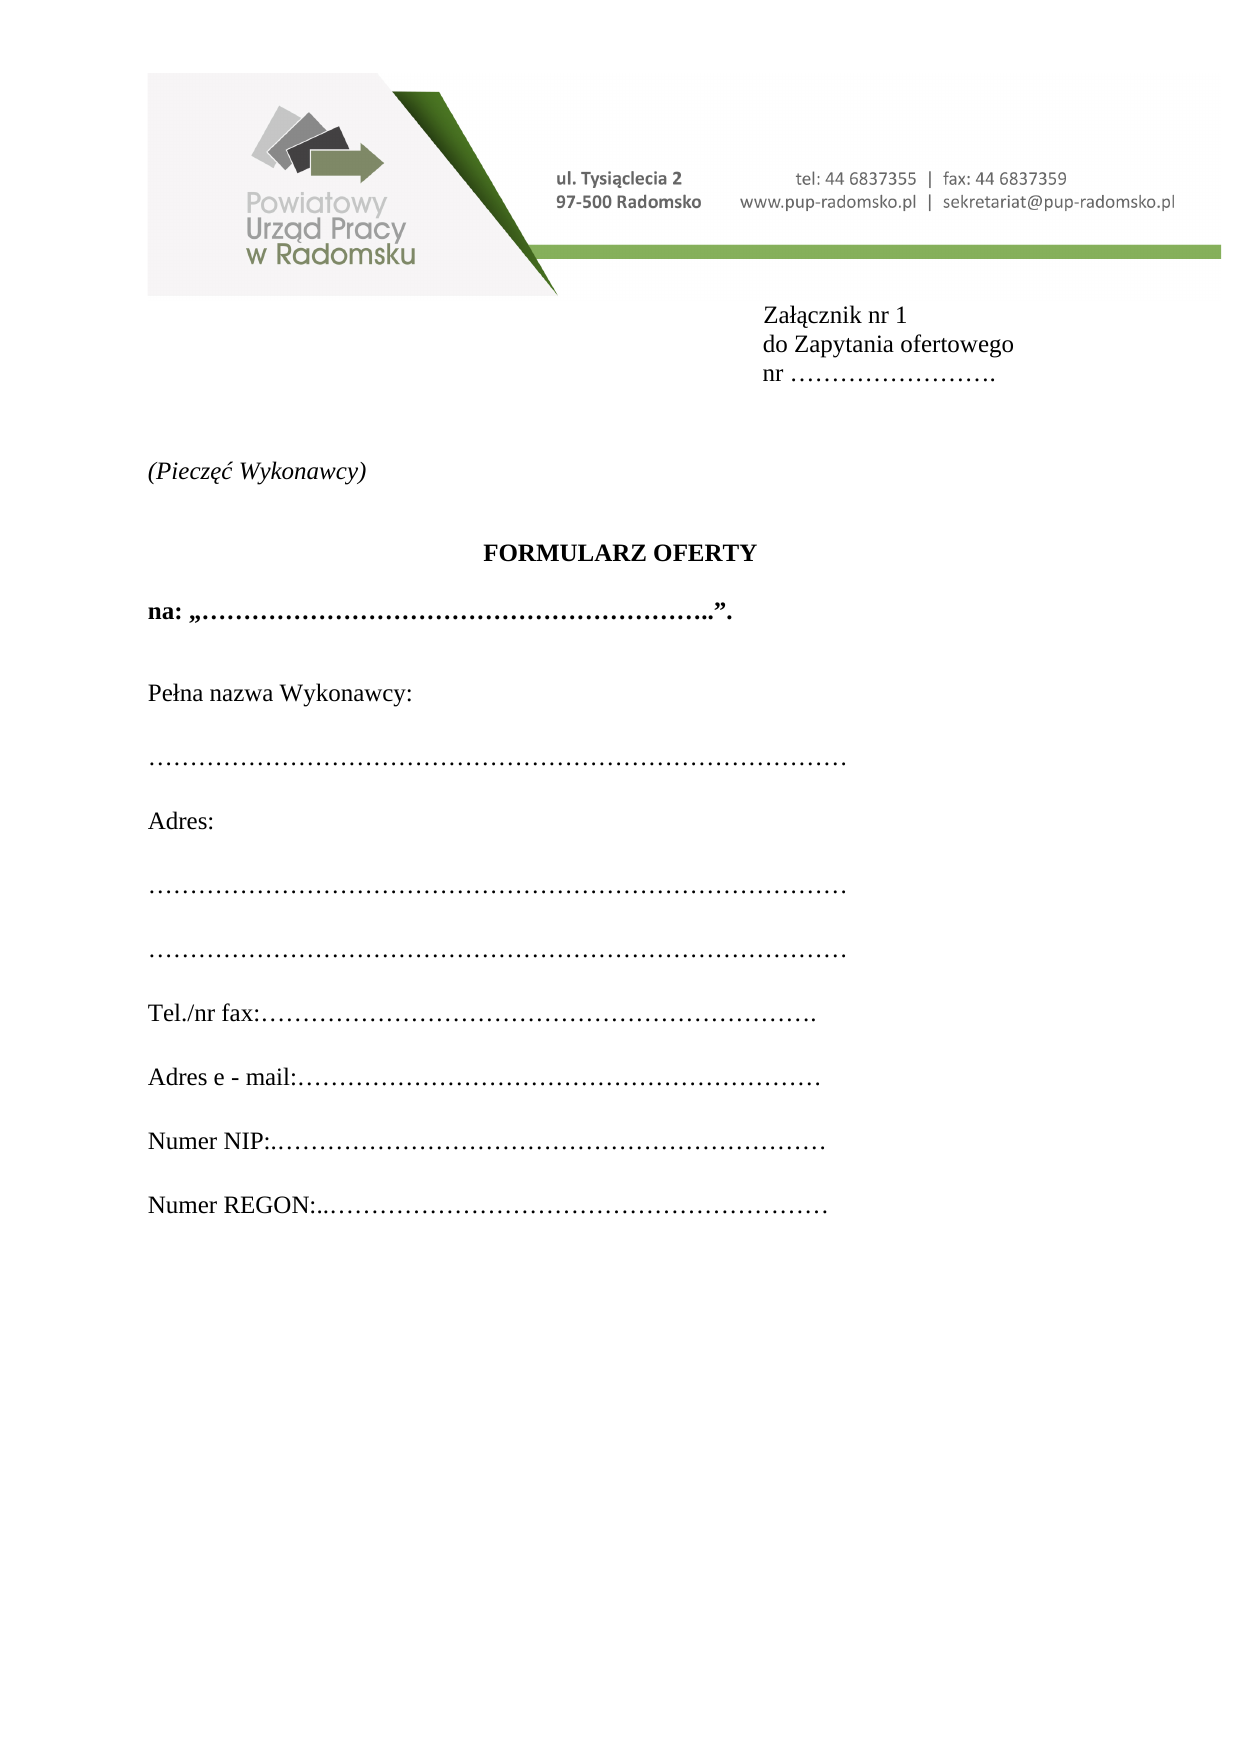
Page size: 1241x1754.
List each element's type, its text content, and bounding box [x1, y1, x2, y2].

text Numer NIP:.………………………………………………………… [148, 1126, 1093, 1155]
text na: „……………………………………………………..”. [148, 596, 1093, 624]
text Tel./nr fax:…………………………………………………………. [148, 998, 1093, 1027]
text Załącznik nr 1 [148, 301, 1093, 329]
text Pełna nazwa Wykonawcy: [148, 678, 1093, 707]
text do Zapytania ofertowego nr ……………………. [148, 329, 1093, 386]
text Adres: [148, 806, 1093, 835]
text FORMULARZ OFERTY [148, 538, 1093, 567]
text (Pieczęć Wykonawcy) [148, 456, 1093, 484]
text ………………………………………………………………………… [148, 870, 1093, 899]
picture [147, 73, 1222, 301]
text ………………………………………………………………………… [148, 934, 1093, 963]
text Numer REGON:..…………………………………………………… [148, 1190, 1093, 1219]
text Adres e - mail:……………………………………………………… [148, 1062, 1093, 1091]
text ………………………………………………………………………… [148, 742, 1093, 771]
